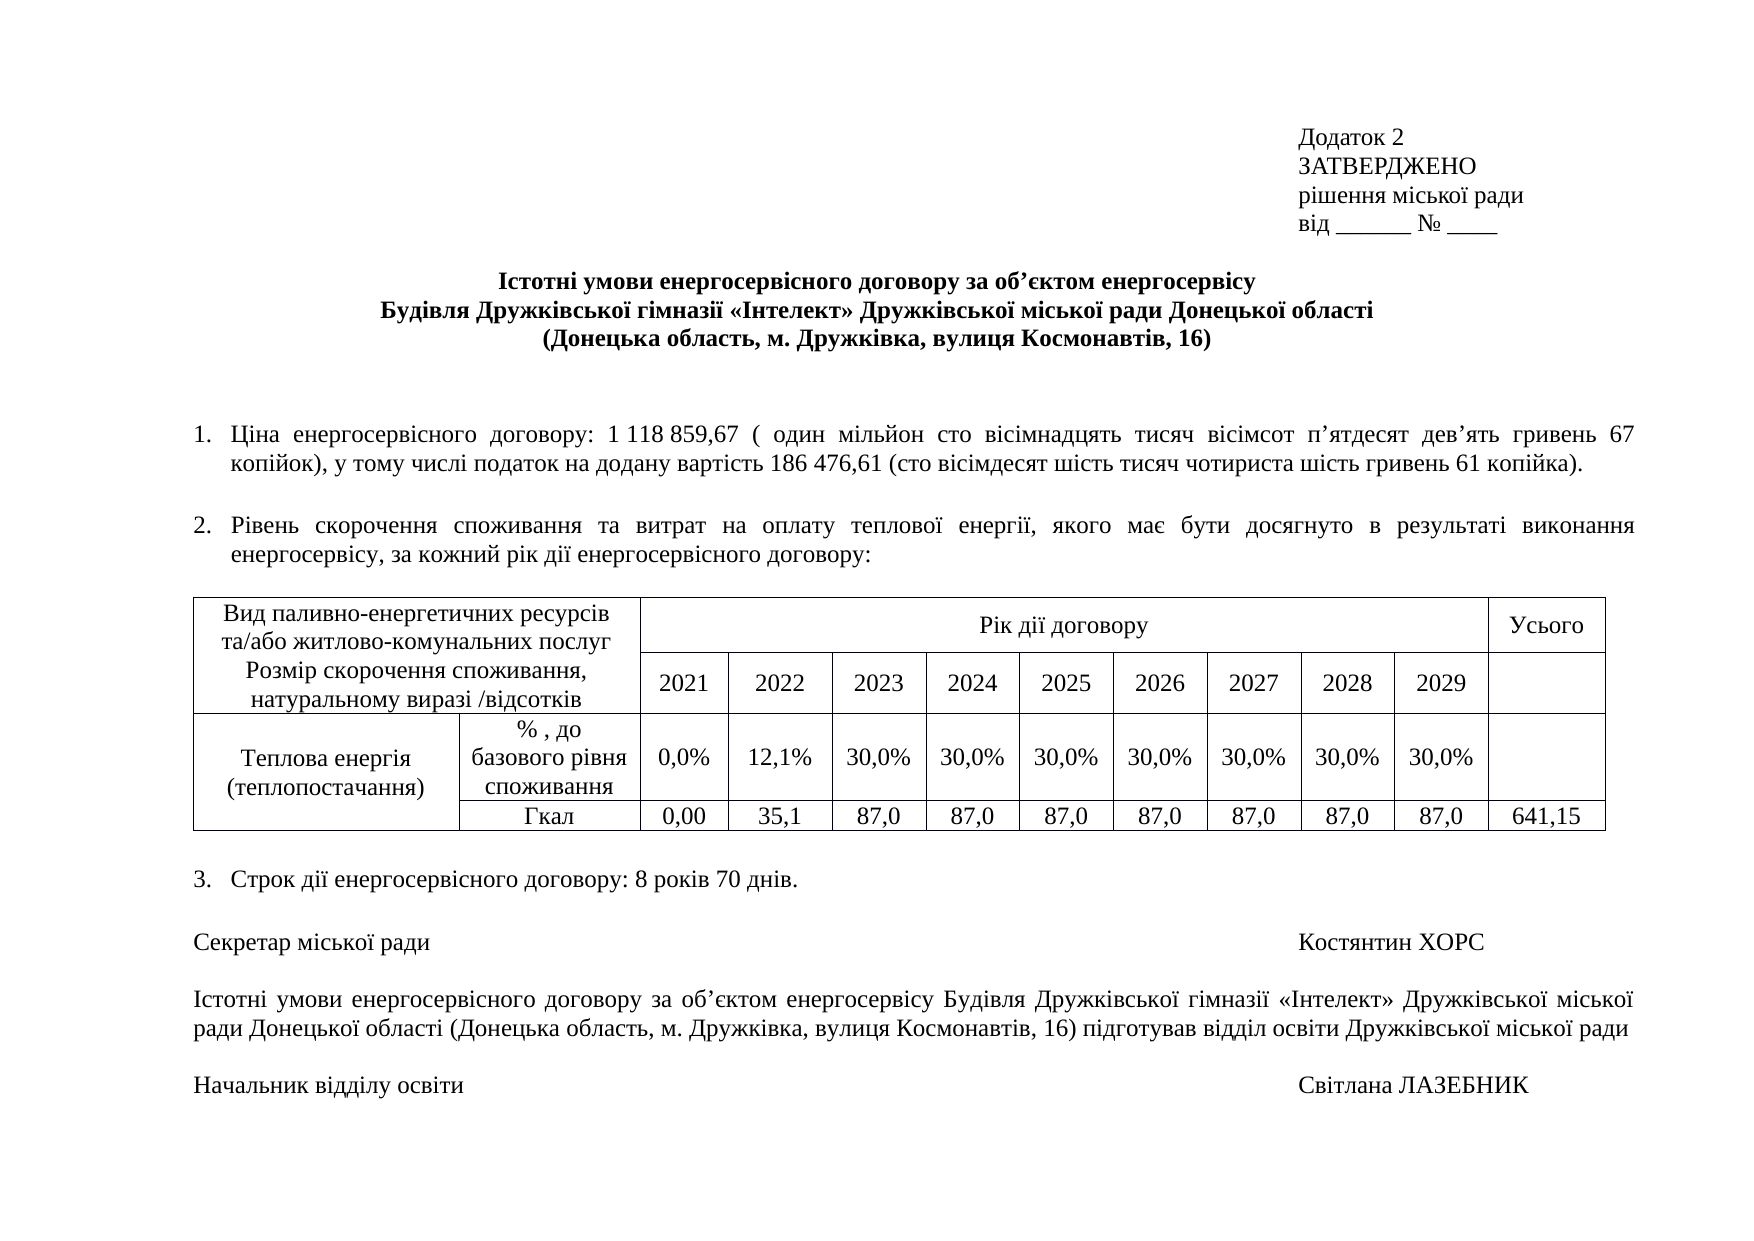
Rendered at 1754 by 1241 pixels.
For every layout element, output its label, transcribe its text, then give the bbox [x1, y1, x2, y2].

table_cell Гкал [460, 801, 640, 830]
text рішення міської ради [1298, 180, 1636, 208]
text ЗАТВЕРДЖЕНО [1224, 151, 1636, 180]
table_cell 2023 [833, 653, 926, 713]
table_cell 2026 [1114, 653, 1207, 713]
table_cell % , до базового рівня споживання [460, 714, 640, 800]
table_cell 2027 [1208, 653, 1301, 713]
table_cell 87,0 [1302, 801, 1394, 830]
table_header Усього [1489, 598, 1605, 652]
table_cell 2024 [927, 653, 1019, 713]
list Рівень скорочення споживання та витрат на оплату теплової енергії, якого має бути досягнуто в результаті виконання енергосервісу, за кожний рік дії енергосервісного договору: [193, 510, 1636, 568]
table_header Вид паливно-енергетичних ресурсів та/або житлово-комунальних послуг Розмір скорочення споживання, натуральному виразі /відсотків [194, 598, 640, 713]
table_cell 30,0% [1114, 714, 1207, 800]
table_cell Теплова енергія (теплопостачання) [194, 714, 459, 830]
table_cell 30,0% [1208, 714, 1301, 800]
table_cell 30,0% [1395, 714, 1488, 800]
table_cell 12,1% [729, 714, 832, 800]
table_cell 87,0 [1395, 801, 1488, 830]
table_cell 87,0 [1114, 801, 1207, 830]
table_cell 35,1 [729, 801, 832, 830]
text (Донецька область, м. Дружківка, вулиця Космонавтів, 16) [118, 323, 1636, 352]
table_cell 2021 [641, 653, 728, 713]
table_cell 2022 [729, 653, 832, 713]
table_cell 30,0% [1020, 714, 1113, 800]
table_cell 641,15 [1489, 801, 1605, 830]
list Ціна енергосервісного договору: 1 118 859,67 ( один мільйон сто вісімнадцять тисяч вісімсот п’ятдесят дев’ять гривень 67 копійок), у тому числі податок на додану вартість 186 476,61 (сто вісімдесят шість тисяч чотириста шість гривень 61 копійка). [193, 419, 1636, 477]
table_cell 2025 [1020, 653, 1113, 713]
text Істотні умови енергосервісного договору за об’єктом енергосервісу [118, 266, 1636, 295]
list Строк дії енергосервісного договору: 8 років 70 днів. [193, 864, 1636, 893]
table_cell 30,0% [927, 714, 1019, 800]
table_cell 0,00 [641, 801, 728, 830]
table_cell 87,0 [927, 801, 1019, 830]
text Секретар міської ради Костянтин ХОРС [193, 927, 1636, 955]
text Істотні умови енергосервісного договору за об’єктом енергосервісу Будівля Дружківської гімназії «Інтелект» Дружківської міської ради Донецької області (Донецька область, м. Дружківка, вулиця Космонавтів, 16) підготував відділ освіти Дружківської міської ради [193, 984, 1636, 1042]
table_cell 30,0% [833, 714, 926, 800]
table_cell 87,0 [833, 801, 926, 830]
text від ______ № ____ [1298, 208, 1636, 237]
table_header Рік дії договору [641, 598, 1488, 652]
table_cell 87,0 [1020, 801, 1113, 830]
text Будівля Дружківської гімназії «Інтелект» Дружківської міської ради Донецької області [118, 295, 1636, 323]
table_cell 2028 [1302, 653, 1394, 713]
text Начальник відділу освіти Світлана ЛАЗЕБНИК [193, 1070, 1636, 1099]
table_cell 0,0% [641, 714, 728, 800]
table_cell 87,0 [1208, 801, 1301, 830]
text Додаток 2 [1224, 122, 1636, 151]
table_cell [1489, 714, 1605, 800]
table_cell 30,0% [1302, 714, 1394, 800]
table_cell [1489, 653, 1605, 713]
table_cell 2029 [1395, 653, 1488, 713]
